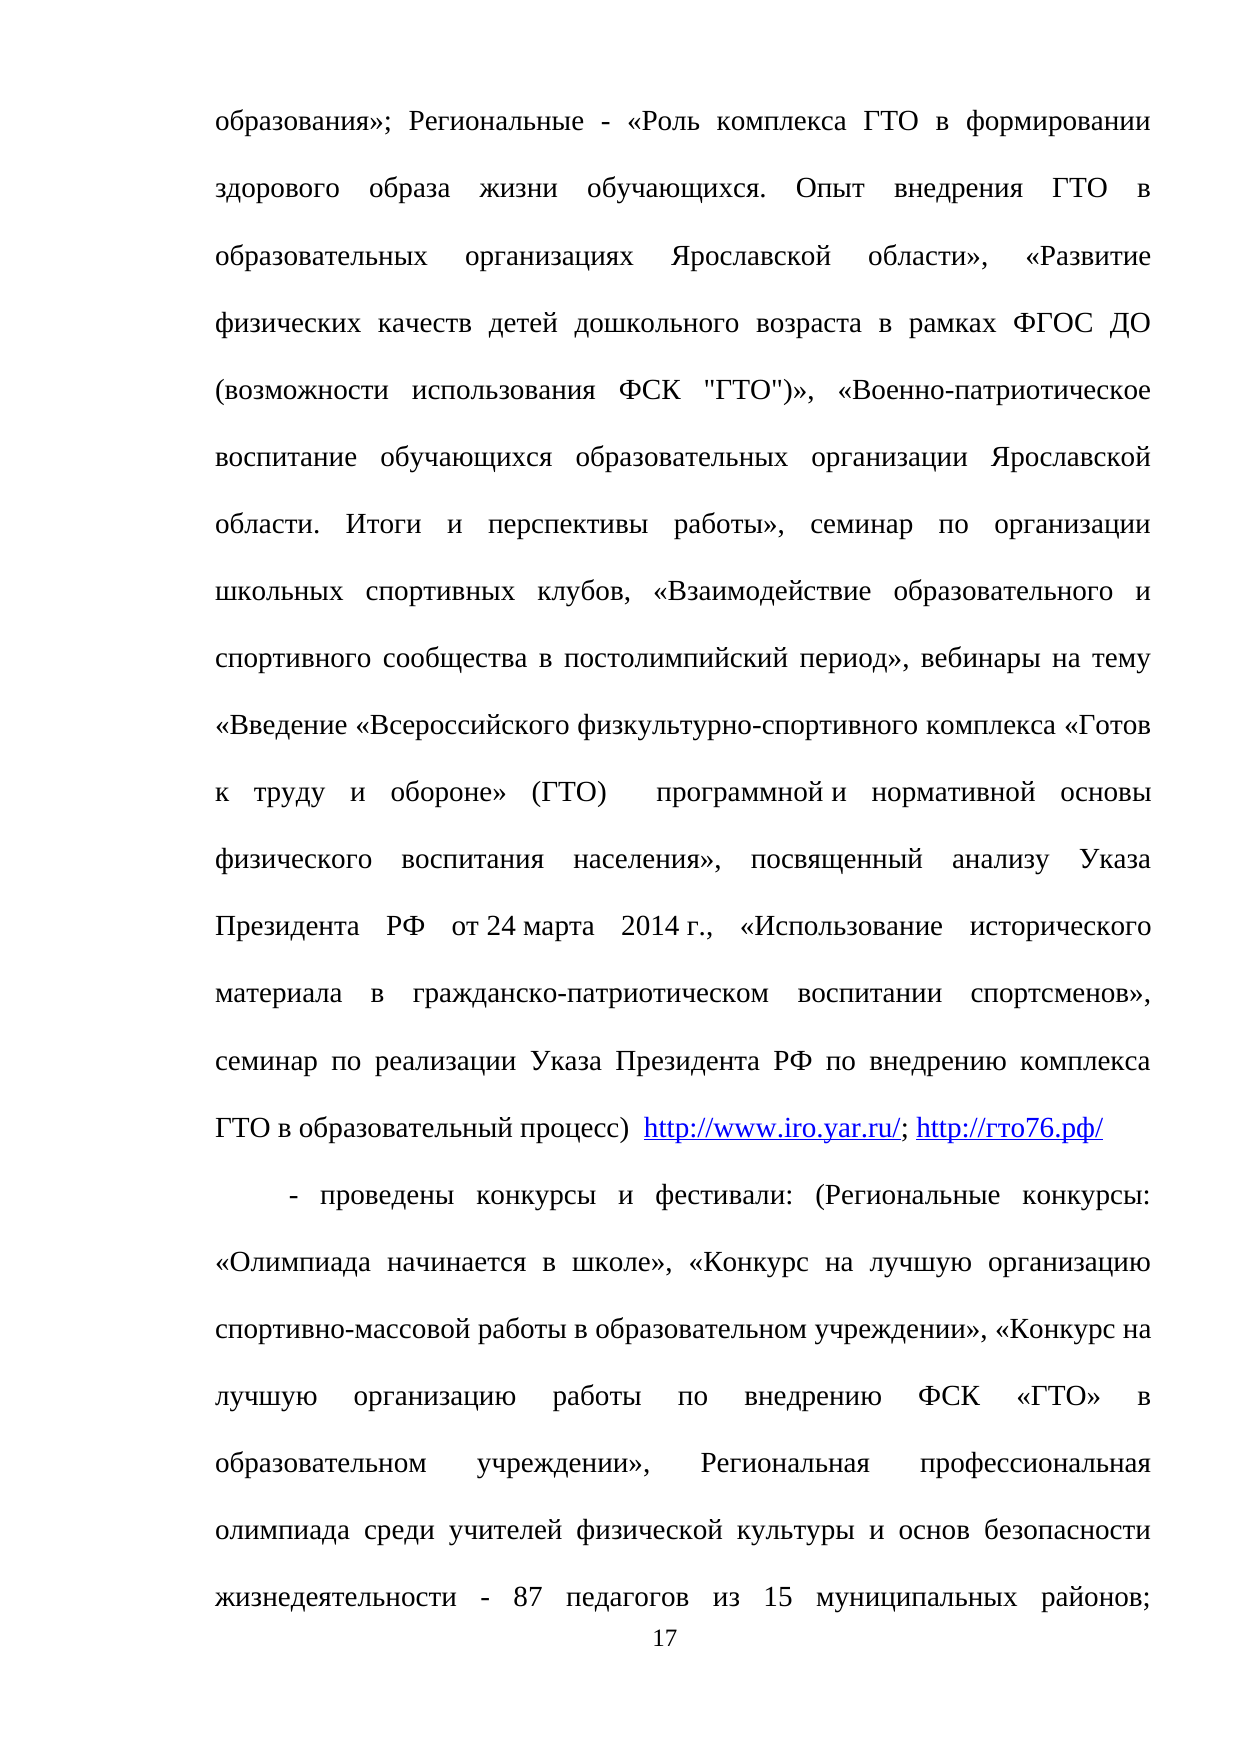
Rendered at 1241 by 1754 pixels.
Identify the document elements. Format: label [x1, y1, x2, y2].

text [215, 1177, 1152, 1613]
text [215, 103, 1152, 1143]
